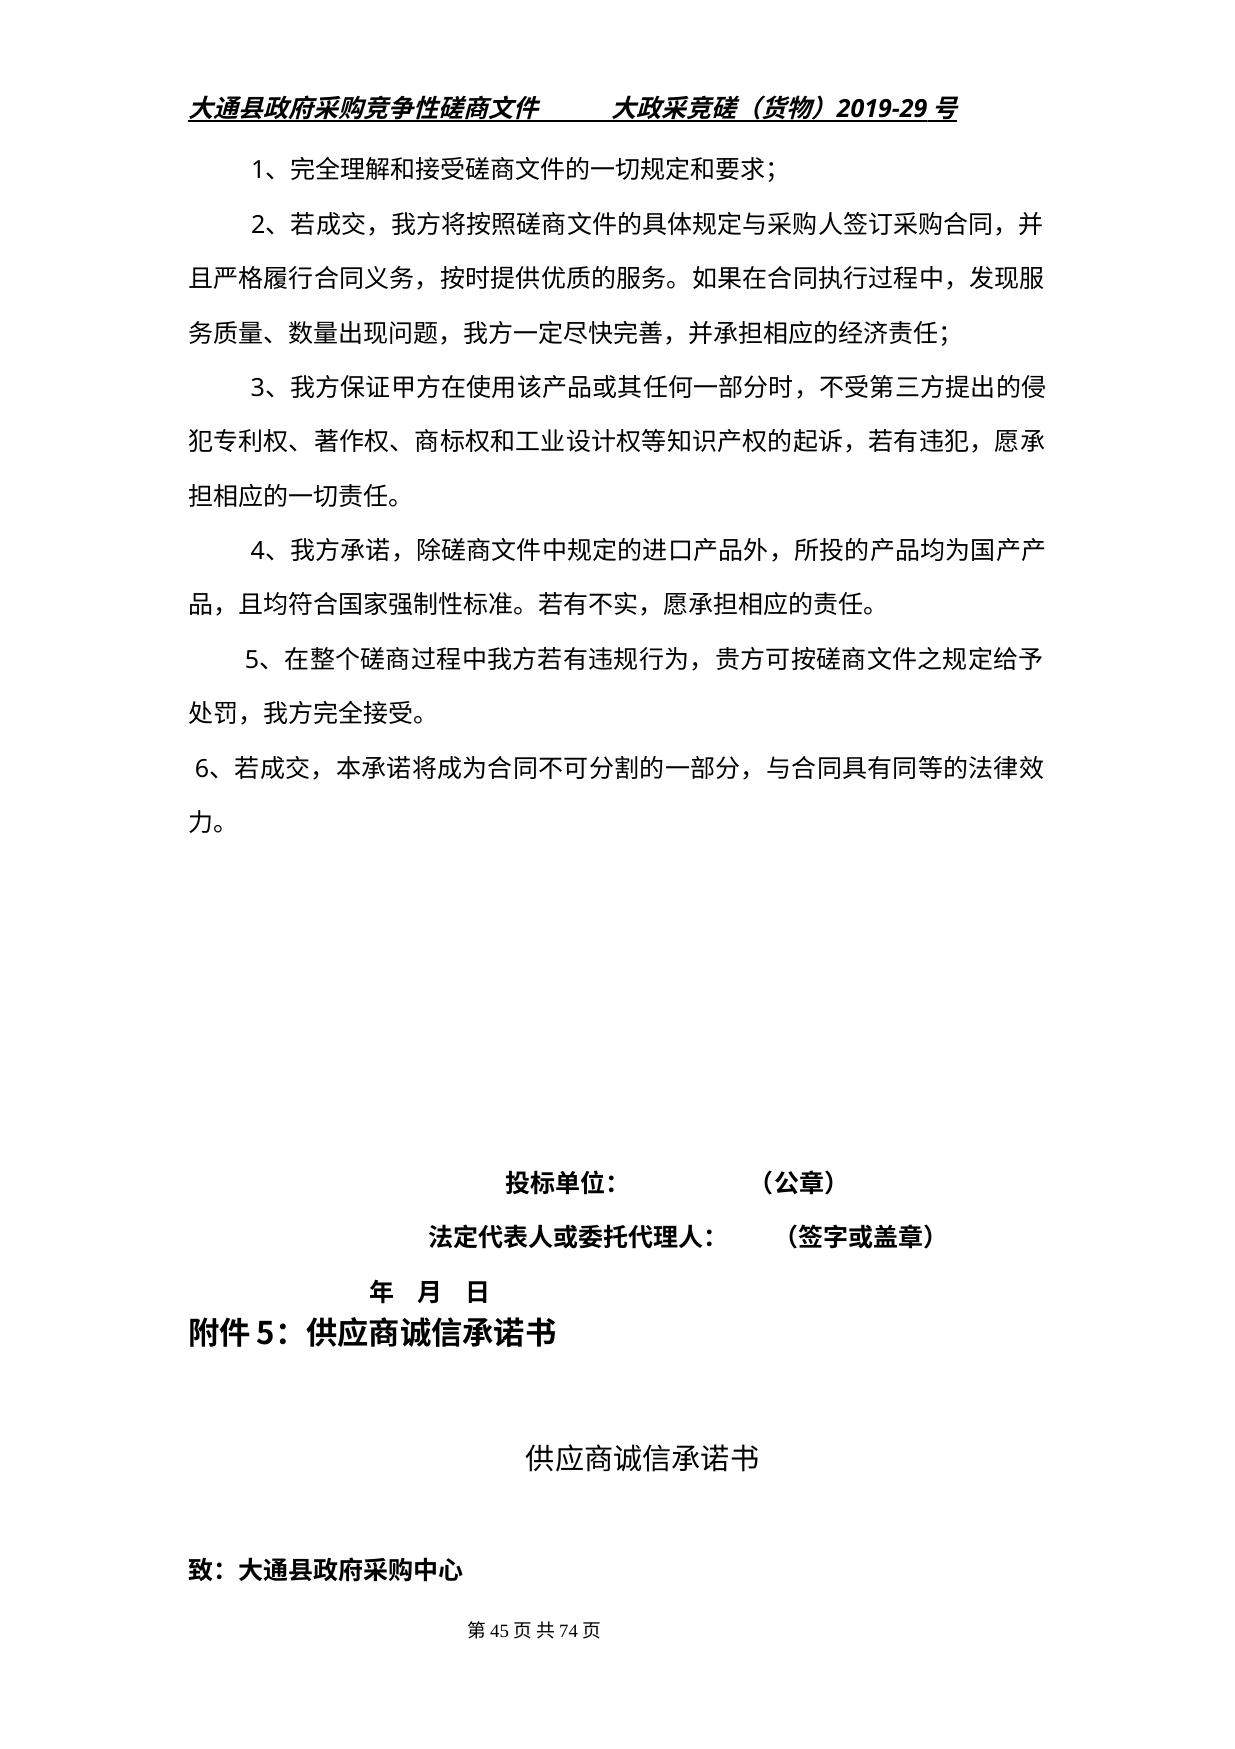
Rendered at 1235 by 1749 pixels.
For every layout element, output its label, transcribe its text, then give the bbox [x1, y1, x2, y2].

text 法定代表人或委托代理人： （签字或盖章） [188, 1218, 1046, 1254]
title 附件5：供应商诚信承诺书 [188, 1308, 1046, 1354]
text 3、我方保证甲方在使用该产品或其任何一部分时，不受第三方提出的侵犯专利权、著作权、商标权和工业设计权等知识产权的起诉，若有违犯，愿承担相应的一切责任。 [188, 367, 1046, 512]
text 2、若成交，我方将按照磋商文件的具体规定与采购人签订采购合同，并且严格履行合同义务，按时提供优质的服务。如果在合同执行过程中，发现服务质量、数量出现问题，我方一定尽快完善，并承担相应的经济责任； [188, 204, 1046, 349]
text 4、我方承诺，除磋商文件中规定的进口产品外，所投的产品均为国产产品，且均符合国家强制性标准。若有不实，愿承担相应的责任。 [188, 531, 1046, 621]
text 5、在整个磋商过程中我方若有违规行为，贵方可按磋商文件之规定给予处罚，我方完全接受。 [188, 639, 1046, 730]
text 致：大通县政府采购中心 [188, 1550, 1046, 1586]
text 1、完全理解和接受磋商文件的一切规定和要求； [188, 150, 1046, 186]
text 投标单位： （公章） [188, 1163, 1046, 1200]
text 供应商诚信承诺书 [188, 1436, 1046, 1478]
text 6、若成交，本承诺将成为合同不可分割的一部分，与合同具有同等的法律效力。 [188, 748, 1046, 839]
text 年 月 日 [188, 1272, 1046, 1308]
